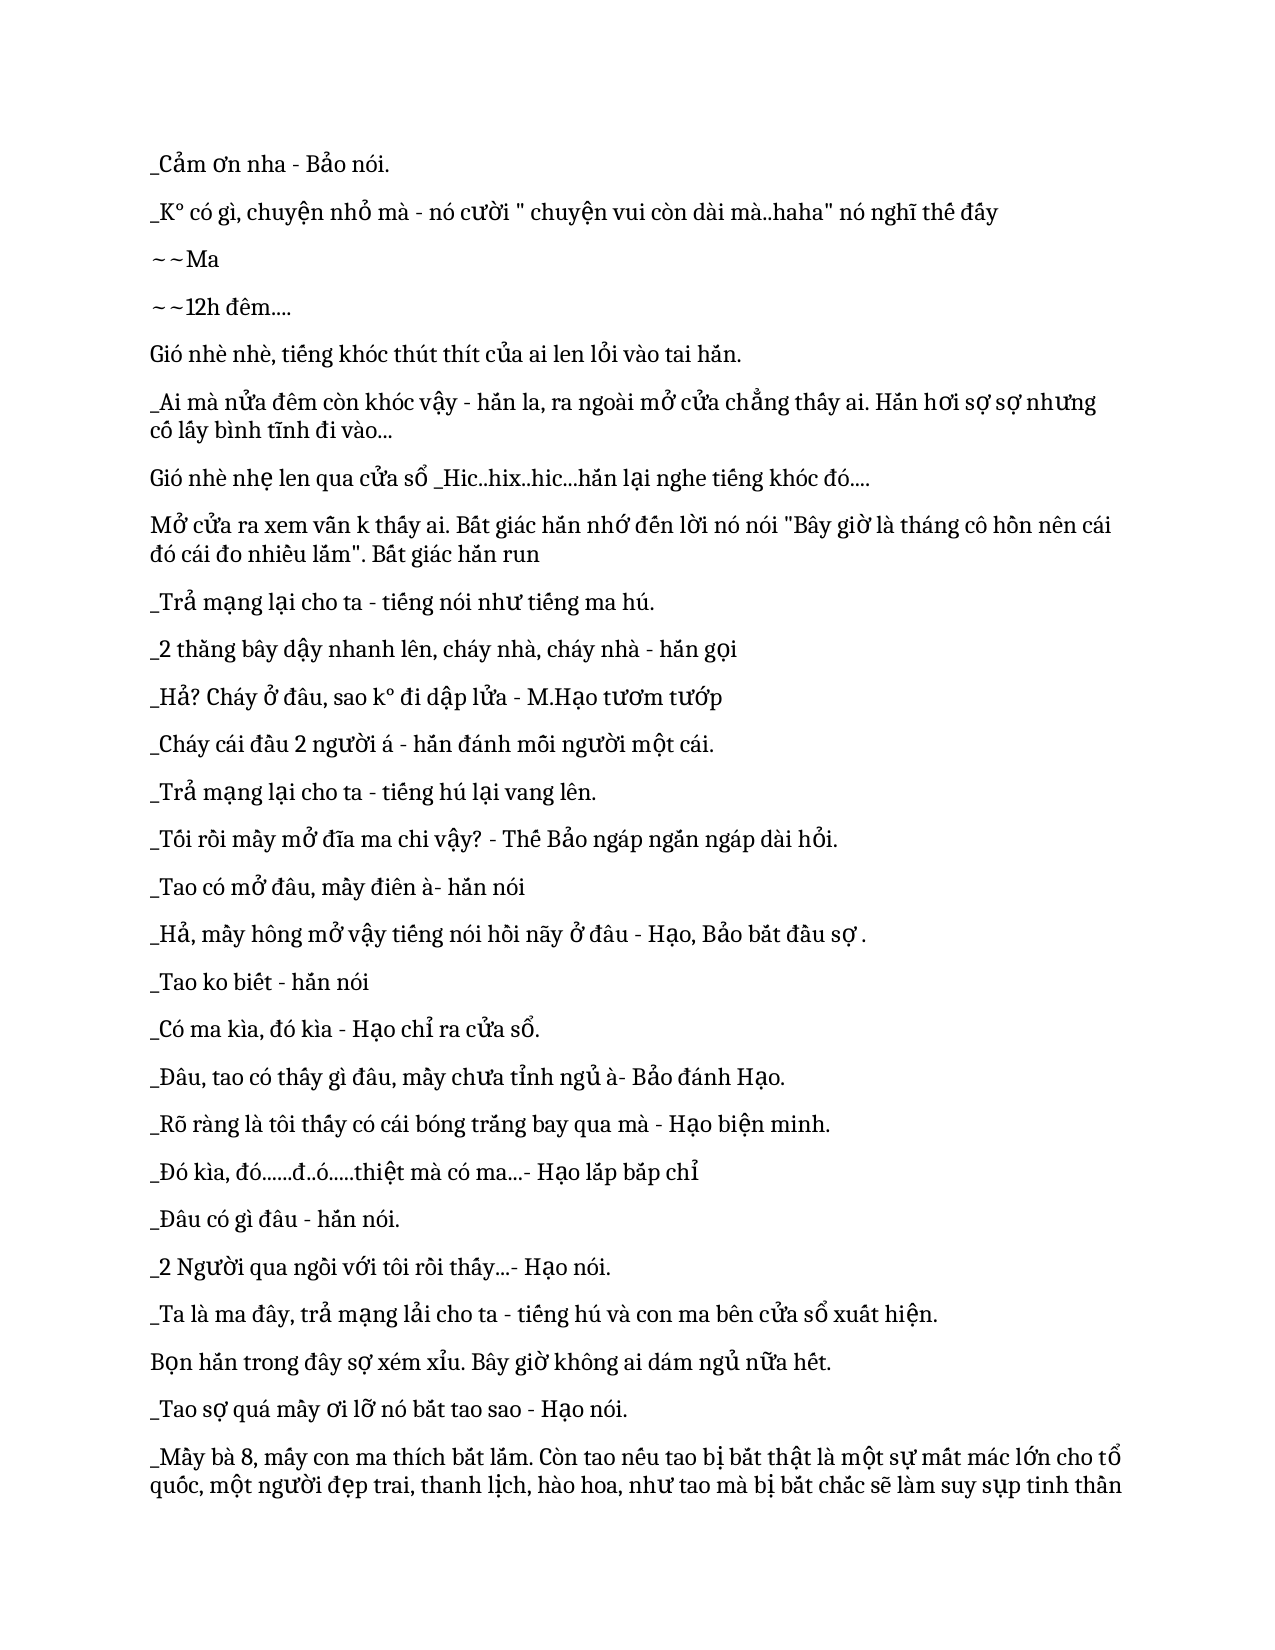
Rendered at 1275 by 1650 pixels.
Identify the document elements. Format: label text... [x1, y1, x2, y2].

text _Ta là ma đây, trả mạng lải cho ta - tiếng hú và con ma bên cửa sổ xuất hiện. [150, 1300, 1125, 1329]
text _Có ma kìa, đó kìa - Hạo chỉ ra cửa sổ. [150, 1015, 1125, 1044]
text _K° có gì, chuyện nhỏ mà - nó cười " chuyện vui còn dài mà..haha" nó nghĩ thế đấy [150, 197, 1125, 226]
text ~~12h đêm.... [150, 292, 1125, 321]
text _Trả mạng lại cho ta - tiếng nói như tiếng ma hú. [150, 587, 1125, 616]
text _Tao có mở đâu, mầy điên à- hắn nói [150, 872, 1125, 901]
text _Ai mà nửa đêm còn khóc vậy - hắn la, ra ngoài mở cửa chẳng thấy ai. Hắn hơi sợ sợ nhưng cố lấy bình tĩnh đi vào... [150, 387, 1125, 445]
text _Tao sợ quá mầy ơi lỡ nó bắt tao sao - Hạo nói. [150, 1395, 1125, 1424]
text _Rõ ràng là tôi thấy có cái bóng trắng bay qua mà - Hạo biện minh. [150, 1110, 1125, 1139]
text _Cảm ơn nha - Bảo nói. [150, 150, 1125, 179]
text ~~Ma [150, 245, 1125, 274]
text Gió nhè nhẹ len qua cửa sổ _Hic..hix..hic...hắn lại nghe tiếng khóc đó.... [150, 464, 1125, 492]
text _Đó kìa, đó......đ..ó.....thiệt mà có ma...- Hạo lắp bắp chỉ [150, 1157, 1125, 1186]
text _2 thằng bây dậy nhanh lên, cháy nhà, cháy nhà - hắn gọi [150, 635, 1125, 664]
text Gió nhè nhè, tiếng khóc thút thít của ai len lỏi vào tai hắn. [150, 340, 1125, 369]
text Mở cửa ra xem vẫn k thấy ai. Bất giác hắn nhớ đến lời nó nói "Bây giờ là tháng cô hồn nên cái đó cái đo nhiều lắm". Bất giác hắn run [150, 511, 1125, 569]
text _Hả, mầy hông mở vậy tiếng nói hồi nãy ở đâu - Hạo, Bảo bắt đầu sợ . [150, 920, 1125, 949]
text _2 Người qua ngồi với tôi rồi thấy...- Hạo nói. [150, 1252, 1125, 1281]
text _Cháy cái đầu 2 người á - hắn đánh mỗi người một cái. [150, 730, 1125, 759]
text _Trả mạng lại cho ta - tiếng hú lại vang lên. [150, 777, 1125, 806]
text _Hả? Cháy ở đâu, sao k° đi dập lửa - M.Hạo tươm tướp [150, 682, 1125, 711]
text _Tao ko biết - hắn nói [150, 967, 1125, 996]
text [150, 1442, 1125, 1500]
text _Đâu, tao có thấy gì đâu, mầy chưa tỉnh ngủ à- Bảo đánh Hạo. [150, 1062, 1125, 1091]
text Bọn hắn trong đây sợ xém xỉu. Bây giờ không ai dám ngủ nữa hết. [150, 1347, 1125, 1376]
text _Tối rồi mầy mở đĩa ma chi vậy? - Thế Bảo ngáp ngắn ngáp dài hỏi. [150, 825, 1125, 854]
text _Đâu có gì đâu - hắn nói. [150, 1205, 1125, 1234]
